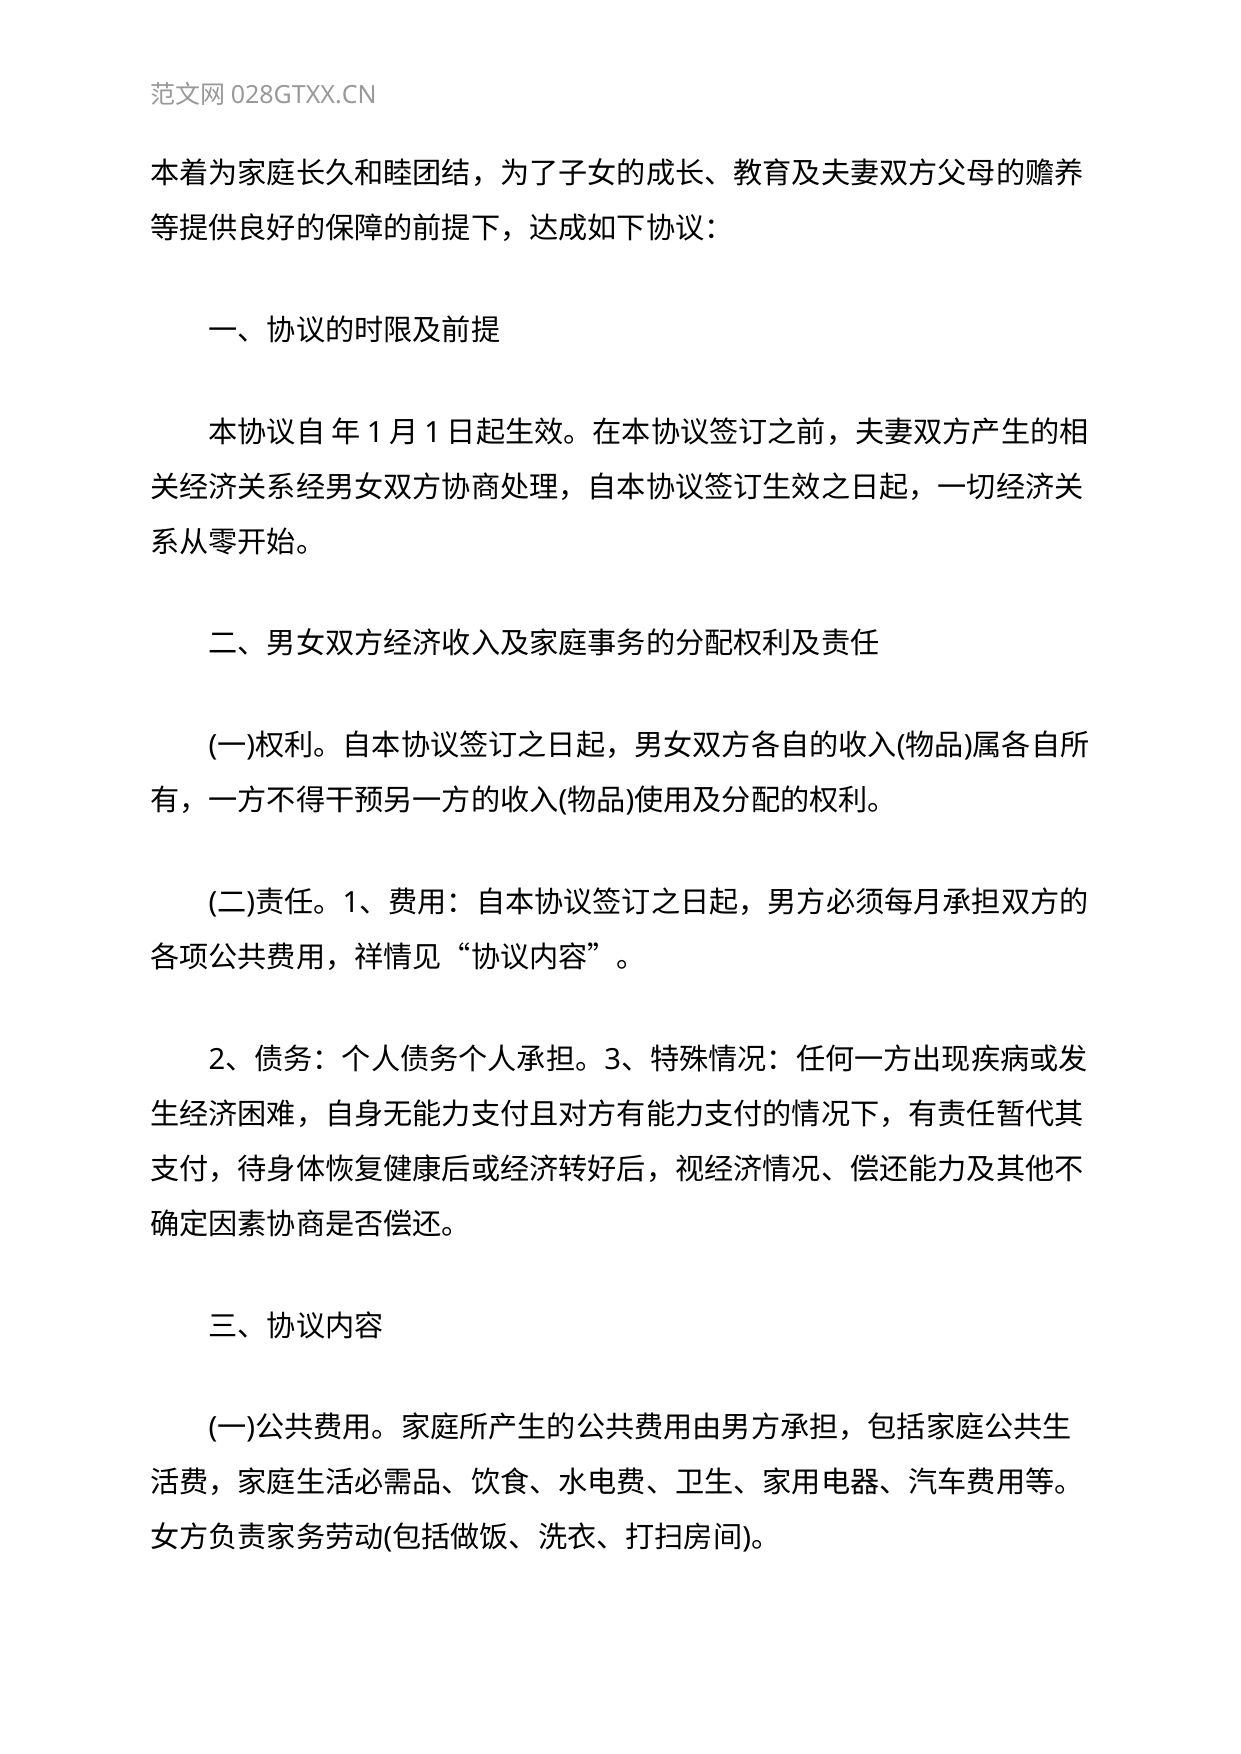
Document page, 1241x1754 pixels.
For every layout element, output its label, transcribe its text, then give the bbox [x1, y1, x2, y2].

text 二、男女双方经济收入及家庭事务的分配权利及责任 [150, 620, 1090, 662]
text 一、协议的时限及前提 [150, 307, 1090, 349]
text (一)权利。自本协议签订之日起，男女双方各自的收入(物品)属各自所有，一方不得干预另一方的收入(物品)使用及分配的权利。 [150, 722, 1090, 819]
text 2、债务：个人债务个人承担。3、特殊情况：任何一方出现疾病或发生经济困难，自身无能力支付且对方有能力支付的情况下，有责任暂代其支付，待身体恢复健康后或经济转好后，视经济情况、偿还能力及其他不确定因素协商是否偿还。 [150, 1036, 1090, 1243]
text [150, 150, 1090, 247]
text 本协议自 年1月1日起生效。在本协议签订之前，夫妻双方产生的相关经济关系经男女双方协商处理，自本协议签订生效之日起，一切经济关系从零开始。 [150, 408, 1090, 561]
text 三、协议内容 [150, 1302, 1090, 1344]
text (二)责任。1、费用：自本协议签订之日起，男方必须每月承担双方的各项公共费用，祥情见“协议内容”。 [150, 879, 1090, 976]
text (一)公共费用。家庭所产生的公共费用由男方承担，包括家庭公共生活费，家庭生活必需品、饮食、水电费、卫生、家用电器、汽车费用等。女方负责家务劳动(包括做饭、洗衣、打扫房间)。 [150, 1404, 1090, 1556]
